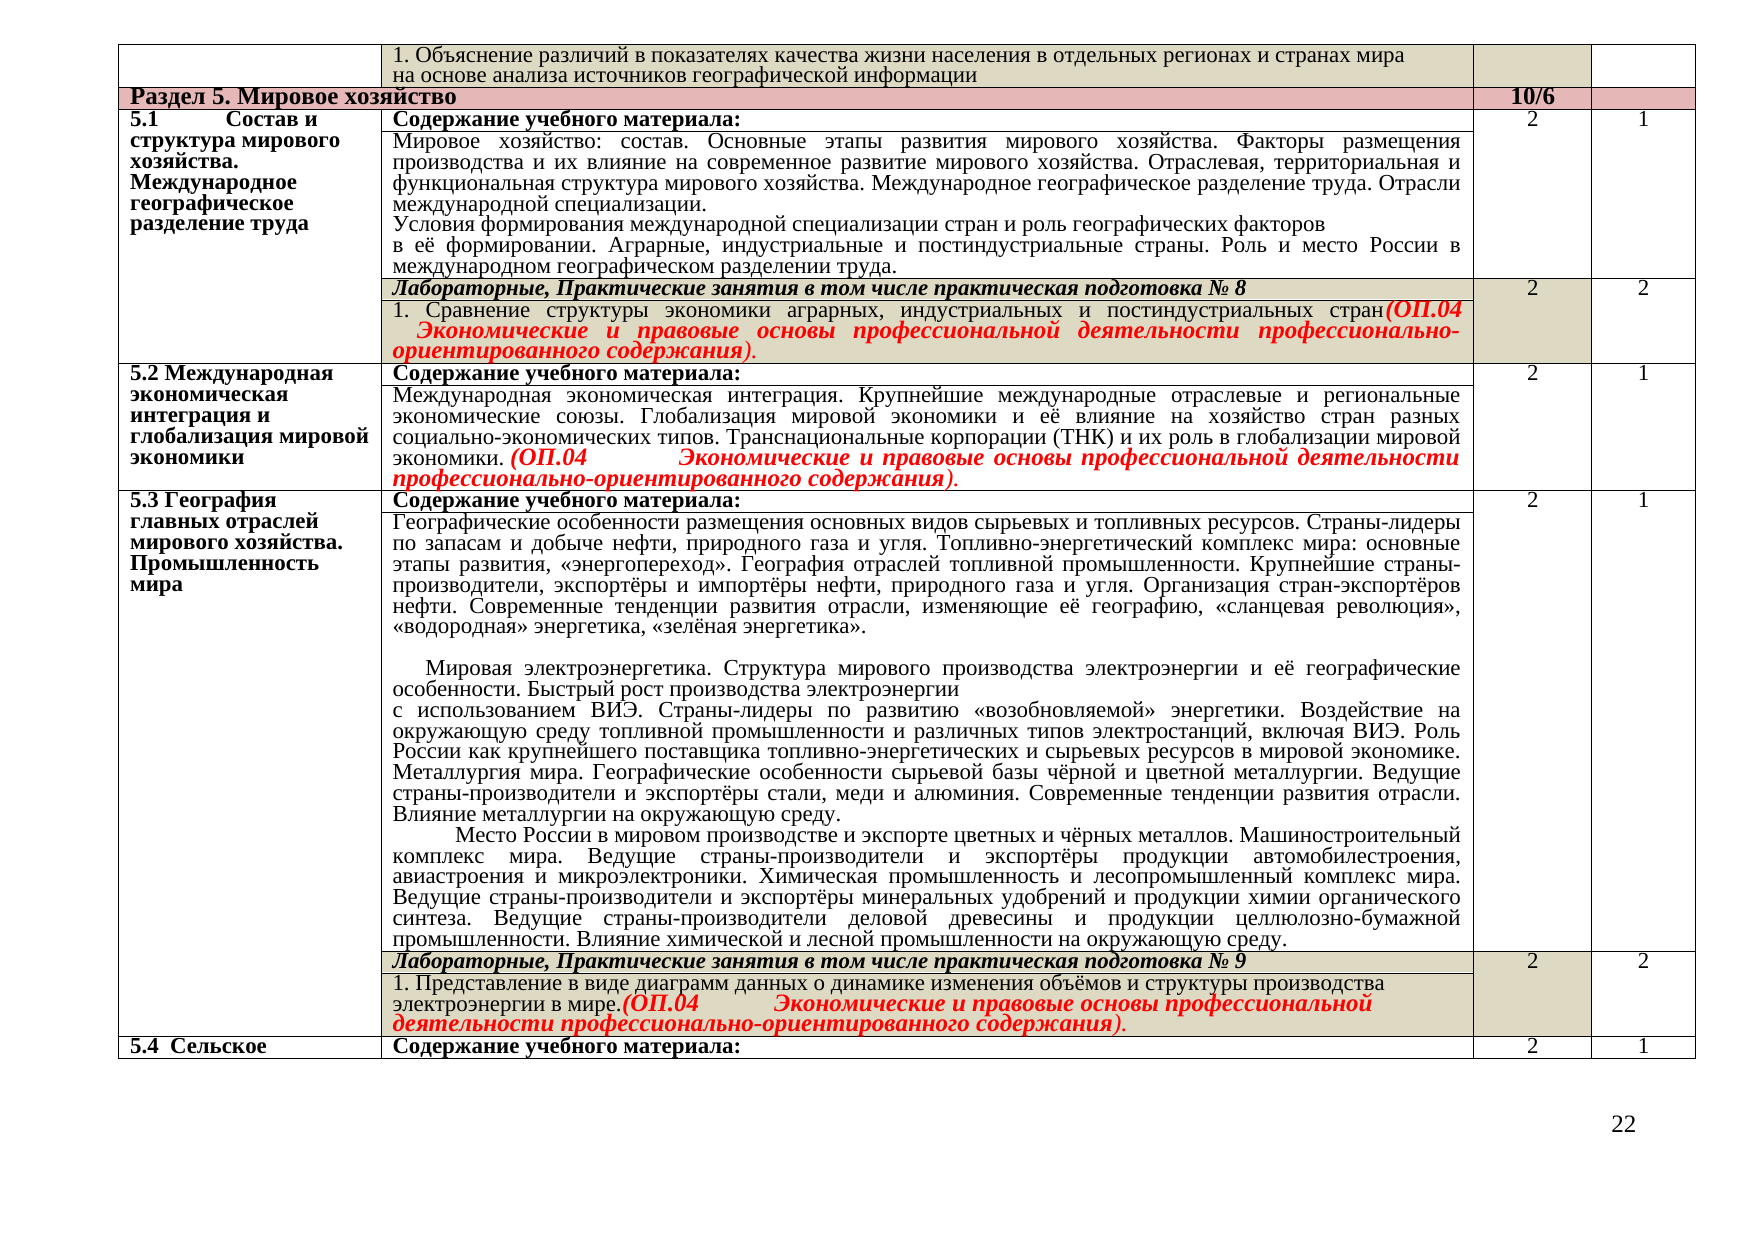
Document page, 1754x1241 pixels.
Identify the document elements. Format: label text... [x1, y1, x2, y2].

table_cell 2 [1474, 1037, 1591, 1058]
table_cell 1. Объяснение различий в показателях качества жизни населения в отдельных регионах и странах мира на основе анализа источников географической информации [382, 45, 1473, 87]
table_cell 5.1 Состав и структура мирового хозяйства. Международное географическое разделение труда [119, 110, 381, 363]
table_cell 2 [1474, 110, 1591, 278]
table_cell 1 [1592, 110, 1695, 278]
table_cell 1 [1592, 491, 1695, 951]
table_cell 1 [1592, 1037, 1695, 1058]
table_cell Международная экономическая интеграция. Крупнейшие международные отраслевые и региональные экономические союзы. Глобализация мировой экономики и её влияние на хозяйство стран разных социально-экономических типов. Транснациональные корпорации (ТНК) и их роль в глобализации мировой экономики. (ОП.04 Экономические и правовые основы профессиональной деятельности профессионально-ориентированного содержания). [382, 386, 1473, 490]
table_cell 2 [1592, 279, 1695, 363]
table_cell 2 [1592, 952, 1695, 1036]
table_cell 1. Представление в виде диаграмм данных о динамике изменения объёмов и структуры производства электроэнергии в мире.(ОП.04 Экономические и правовые основы профессиональной деятельности профессионально-ориентированного содержания). [382, 974, 1473, 1036]
table_cell 2 [1474, 364, 1591, 490]
table_cell Содержание учебного материала: [382, 364, 1473, 385]
table_cell Лабораторные, Практические занятия в том числе практическая подготовка № 9 [382, 952, 1473, 972]
table_cell Лабораторные, Практические занятия в том числе практическая подготовка № 8 [382, 279, 1473, 299]
table_cell 10/6 [1474, 88, 1591, 109]
table_cell Содержание учебного материала: [382, 491, 1473, 512]
table_cell 1. Сравнение структуры экономики аграрных, индустриальных и постиндустриальных стран(ОП.04 Экономические и правовые основы профессиональной деятельности профессионально-ориентированного содержания). [382, 301, 1473, 363]
table_cell Географические особенности размещения основных видов сырьевых и топливных ресурсов. Страны-лидеры по запасам и добыче нефти, природного газа и угля. Топливно-энергетический комплекс мира: основные этапы развития, «энергопереход». География отраслей топливной промышленности. Крупнейшие страны-производители, экспортёры и импортёры нефти, природного газа и угля. Организация стран-экспортёров нефти. Современные тенденции развития отрасли, изменяющие её географию, «сланцевая революция», «водородная» энергетика, «зелёная энергетика». Мировая электроэнергетика. Структура мирового производства электроэнергии и её географические особенности. Быстрый рост производства электроэнергии с использованием ВИЭ. Страны-лидеры по развитию «возобновляемой» энергетики. Воздействие на окружающую среду топливной промышленности и различных типов электростанций, включая ВИЭ. Роль России как крупнейшего поставщика топливно-энергетических и сырьевых ресурсов в мировой экономике. Металлургия мира. Географические особенности сырьевой базы чёрной и цветной металлургии. Ведущие страны-производители и экспортёры стали, меди и алюминия. Современные тенденции развития отрасли. Влияние металлургии на окружающую среду. Место России в мировом производстве и экспорте цветных и чёрных металлов. Машиностроительный комплекс мира. Ведущие страны-производители и экспортёры продукции автомобилестроения, авиастроения и микроэлектроники. Химическая промышленность и лесопромышленный комплекс мира. Ведущие страны-производители и экспортёры минеральных удобрений и продукции химии органического синтеза. Ведущие страны-производители деловой древесины и продукции целлюлозно-бумажной промышленности. Влияние химической и лесной промышленности на окружающую среду. [382, 513, 1473, 951]
table_cell 5.2 Международная экономическая интеграция и глобализация мировой экономики [119, 364, 381, 490]
table_cell 2 [1474, 45, 1591, 87]
table_cell Содержание учебного материала: [382, 1037, 1473, 1058]
table_cell 2 [1474, 952, 1591, 1036]
table_cell Содержание учебного материала: [382, 110, 1473, 131]
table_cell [119, 1037, 381, 1058]
table_cell [1592, 88, 1695, 109]
table_cell 2 [1474, 279, 1591, 363]
table_cell 1 [1592, 364, 1695, 490]
table_cell 2 [1592, 45, 1695, 87]
table_cell 5.3 География главных отраслей мирового хозяйства. Промышленность мира [119, 491, 381, 1036]
table_cell 2 [1474, 491, 1591, 951]
table_cell Мировое хозяйство: состав. Основные этапы развития мирового хозяйства. Факторы размещения производства и их влияние на современное развитие мирового хозяйства. Отраслевая, территориальная и функциональная структура мирового хозяйства. Международное географическое разделение труда. Отрасли международной специализации. Условия формирования международной специализации стран и роль географических факторов в её формировании. Аграрные, индустриальные и постиндустриальные страны. Роль и место России в международном географическом разделении труда. [382, 132, 1473, 278]
table_cell Раздел 5. Мировое хозяйство [119, 88, 1473, 109]
